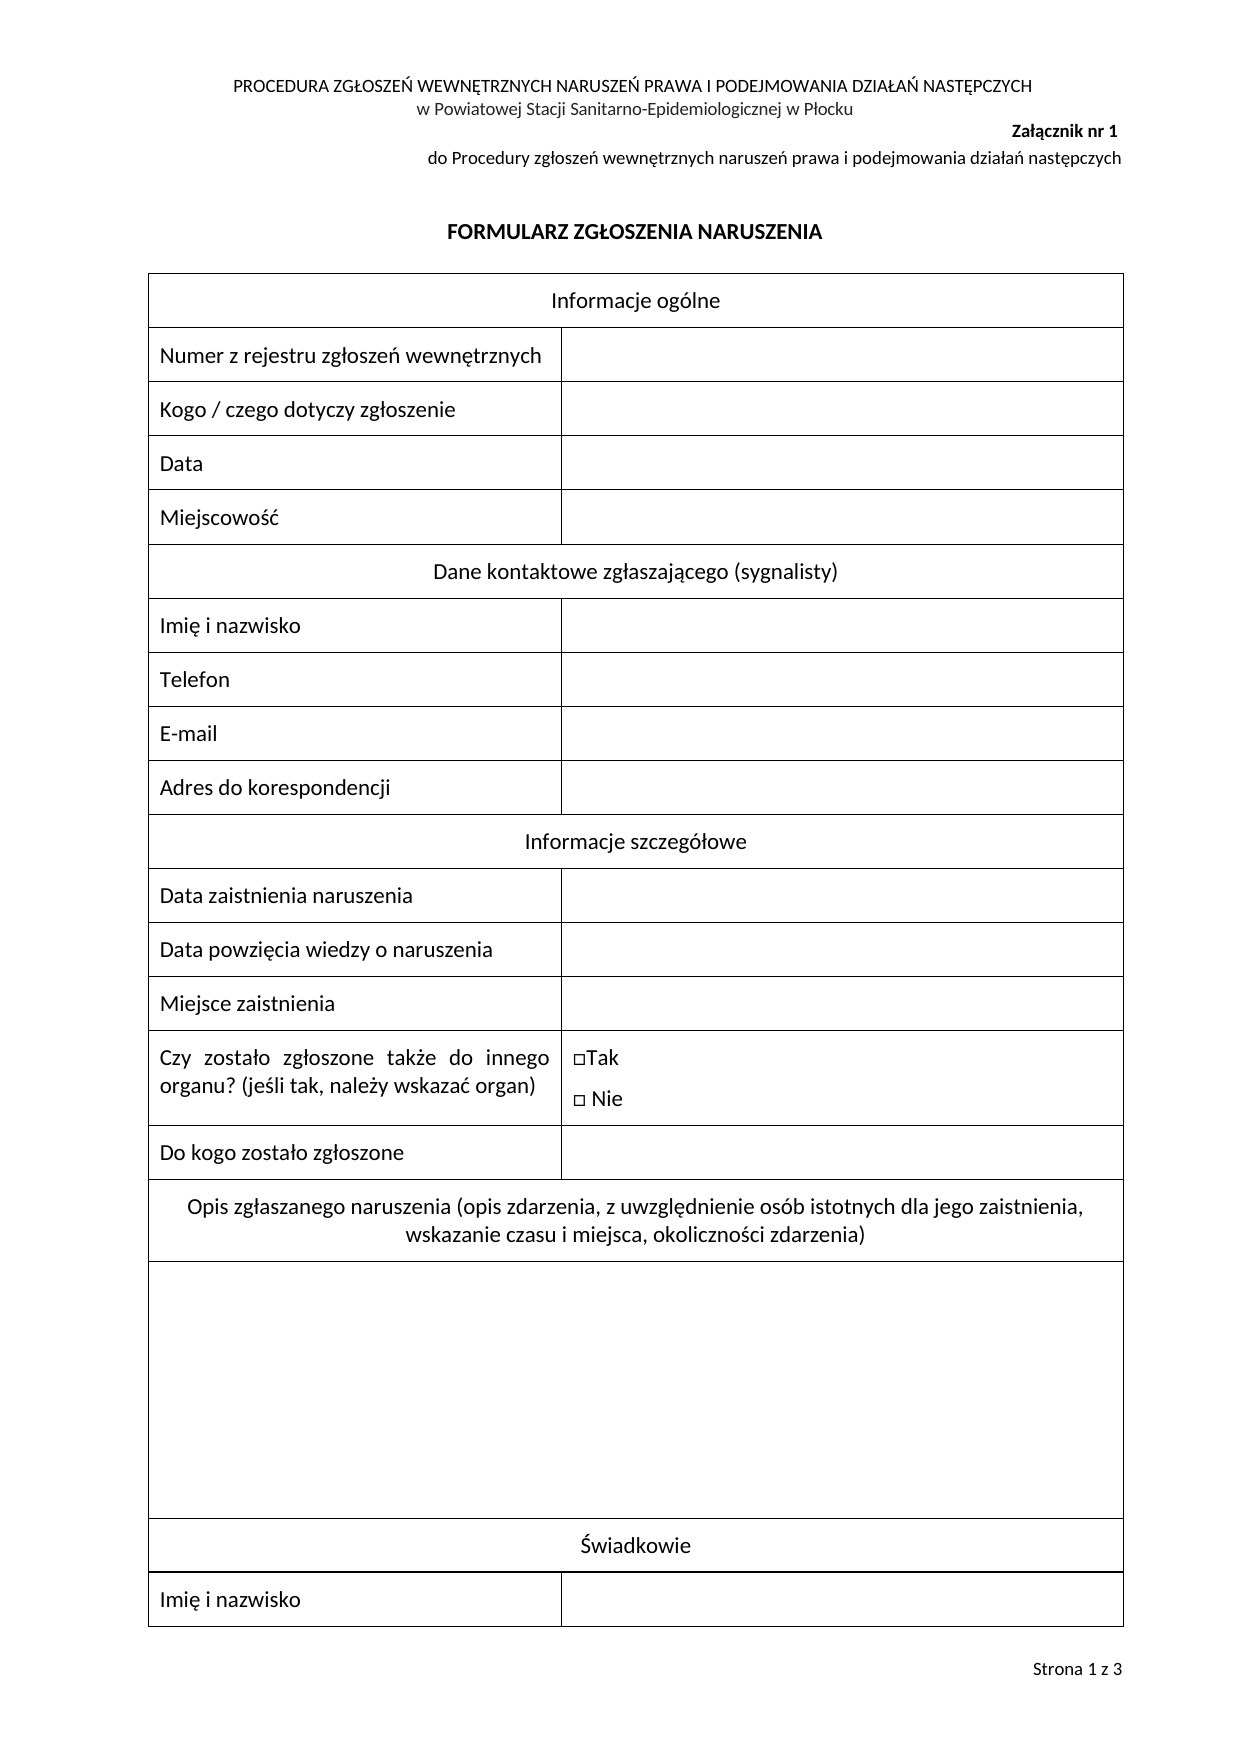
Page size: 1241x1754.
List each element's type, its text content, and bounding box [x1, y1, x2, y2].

table_cell [562, 869, 1123, 922]
table_cell Czy zostało zgłoszone także do innego organu? (jeśli tak, należy wskazać organ) [149, 1031, 561, 1124]
table_cell Imię i nazwisko [149, 1573, 561, 1626]
table_cell Telefon [149, 653, 561, 706]
text Załącznik nr 1 do Procedury zgłoszeń wewnętrznych naruszeń prawa i podejmowania działań następczych [148, 120, 1122, 169]
table_cell [562, 599, 1123, 652]
table_cell [562, 1573, 1123, 1626]
table_cell E-mail [149, 707, 561, 760]
table_cell Miejsce zaistnienia [149, 977, 561, 1030]
table_cell [562, 1126, 1123, 1179]
table_cell Adres do korespondencji [149, 761, 561, 814]
table_cell [562, 707, 1123, 760]
table_header Informacje ogólne [149, 274, 1123, 327]
table_cell Data [149, 436, 561, 489]
table_cell [149, 1262, 1123, 1517]
table_cell [562, 328, 1123, 381]
table_cell Informacje szczegółowe [149, 815, 1123, 868]
table_cell [562, 382, 1123, 435]
table_cell Opis zgłaszanego naruszenia (opis zdarzenia, z uwzględnienie osób istotnych dla jego zaistnienia, wskazanie czasu i miejsca, okoliczności zdarzenia) [149, 1180, 1123, 1261]
text FORMULARZ ZGŁOSZENIA NARUSZENIA [148, 217, 1122, 245]
table_cell [562, 436, 1123, 489]
table_cell [562, 923, 1123, 976]
table_cell [562, 653, 1123, 706]
table_cell Data powzięcia wiedzy o naruszenia [149, 923, 561, 976]
table_cell Imię i nazwisko [149, 599, 561, 652]
table_cell [562, 490, 1123, 543]
table_cell [562, 977, 1123, 1030]
table_cell Do kogo zostało zgłoszone [149, 1126, 561, 1179]
table_cell Kogo / czego dotyczy zgłoszenie [149, 382, 561, 435]
table_cell Numer z rejestru zgłoszeń wewnętrznych [149, 328, 561, 381]
table_cell Dane kontaktowe zgłaszającego (sygnalisty) [149, 545, 1123, 597]
table_cell Miejscowość [149, 490, 561, 543]
table_cell Świadkowie [149, 1519, 1123, 1571]
table_cell [562, 761, 1123, 814]
table_cell Data zaistnienia naruszenia [149, 869, 561, 922]
table_cell □Tak □ Nie [562, 1031, 1123, 1124]
